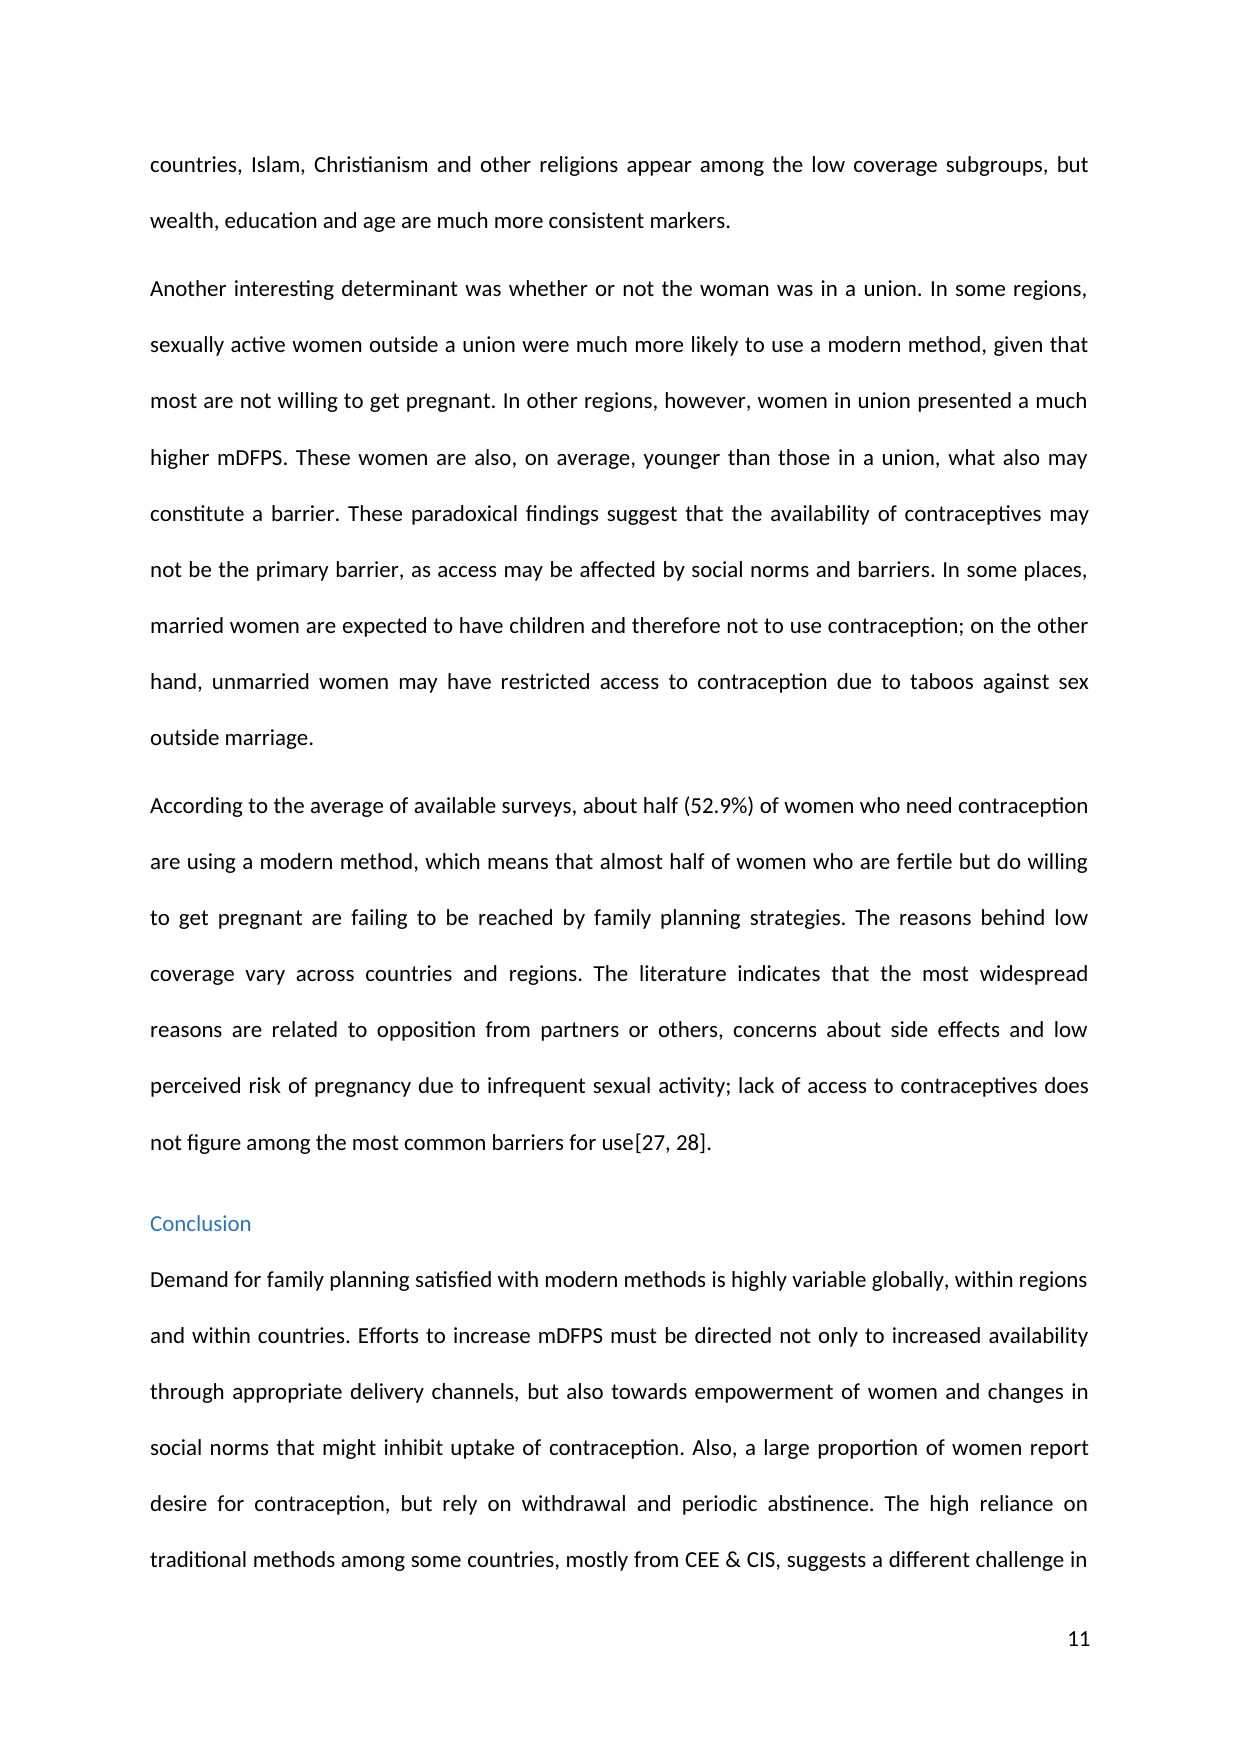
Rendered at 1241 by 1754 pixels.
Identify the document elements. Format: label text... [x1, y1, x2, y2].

subtitle Conclusion [150, 1209, 1090, 1237]
text According to the average of available surveys, about half (52.9%) of women who need contraception are using a modern method, which means that almost half of women who are fertile but do willing to get pregnant are failing to be reached by family planning strategies. The reasons behind low coverage vary across countries and regions. The literature indicates that the most widespread reasons are related to opposition from partners or others, concerns about side effects and low perceived risk of pregnancy due to infrequent sexual activity; lack of access to contraceptives does not figure among the most common barriers for use[27, 28]. [150, 791, 1090, 1156]
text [150, 150, 1090, 234]
text Another interesting determinant was whether or not the woman was in a union. In some regions, sexually active women outside a union were much more likely to use a modern method, given that most are not willing to get pregnant. In other regions, however, women in union presented a much higher mDFPS. These women are also, on average, younger than those in a union, what also may constitute a barrier. These paradoxical findings suggest that the availability of contraceptives may not be the primary barrier, as access may be affected by social norms and barriers. In some places, married women are expected to have children and therefore not to use contraception; on the other hand, unmarried women may have restricted access to contraception due to taboos against sex outside marriage. [150, 274, 1090, 751]
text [150, 1265, 1090, 1573]
